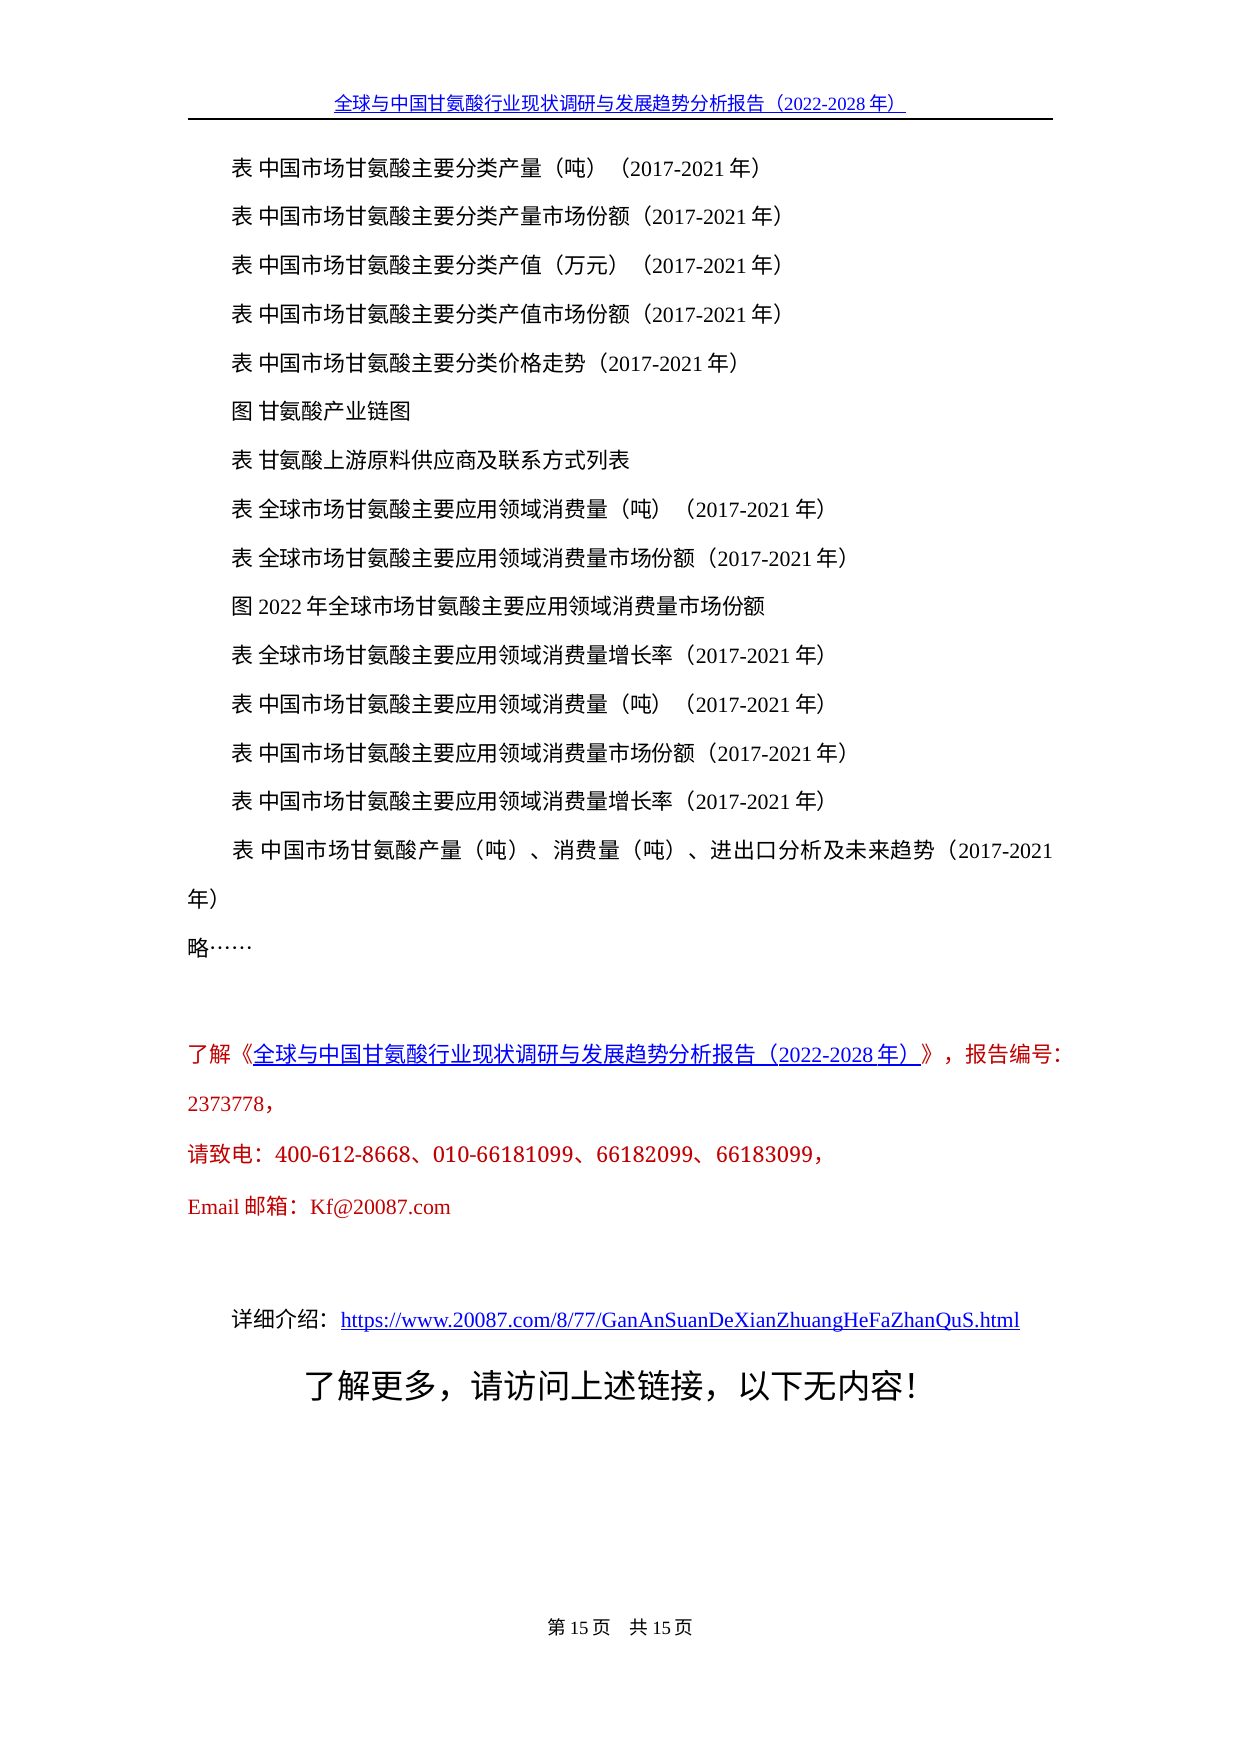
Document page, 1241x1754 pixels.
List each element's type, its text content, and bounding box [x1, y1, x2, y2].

text 请致电：400-612-8668、010-66181099、66182099、66183099， [187, 1137, 1053, 1169]
title 了解更多，请访问上述链接，以下无内容！ [187, 1351, 1053, 1416]
text Email邮箱：Kf@20087.com [187, 1188, 1053, 1221]
text 详细介绍：https://www.20087.com/8/77/GanAnSuanDeXianZhuangHeFaZhanQuS.html [187, 1301, 1053, 1334]
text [187, 150, 1053, 963]
text 了解《全球与中国甘氨酸行业现状调研与发展趋势分析报告（2022-2028年）》，报告编号：2373778， [187, 1037, 1053, 1118]
